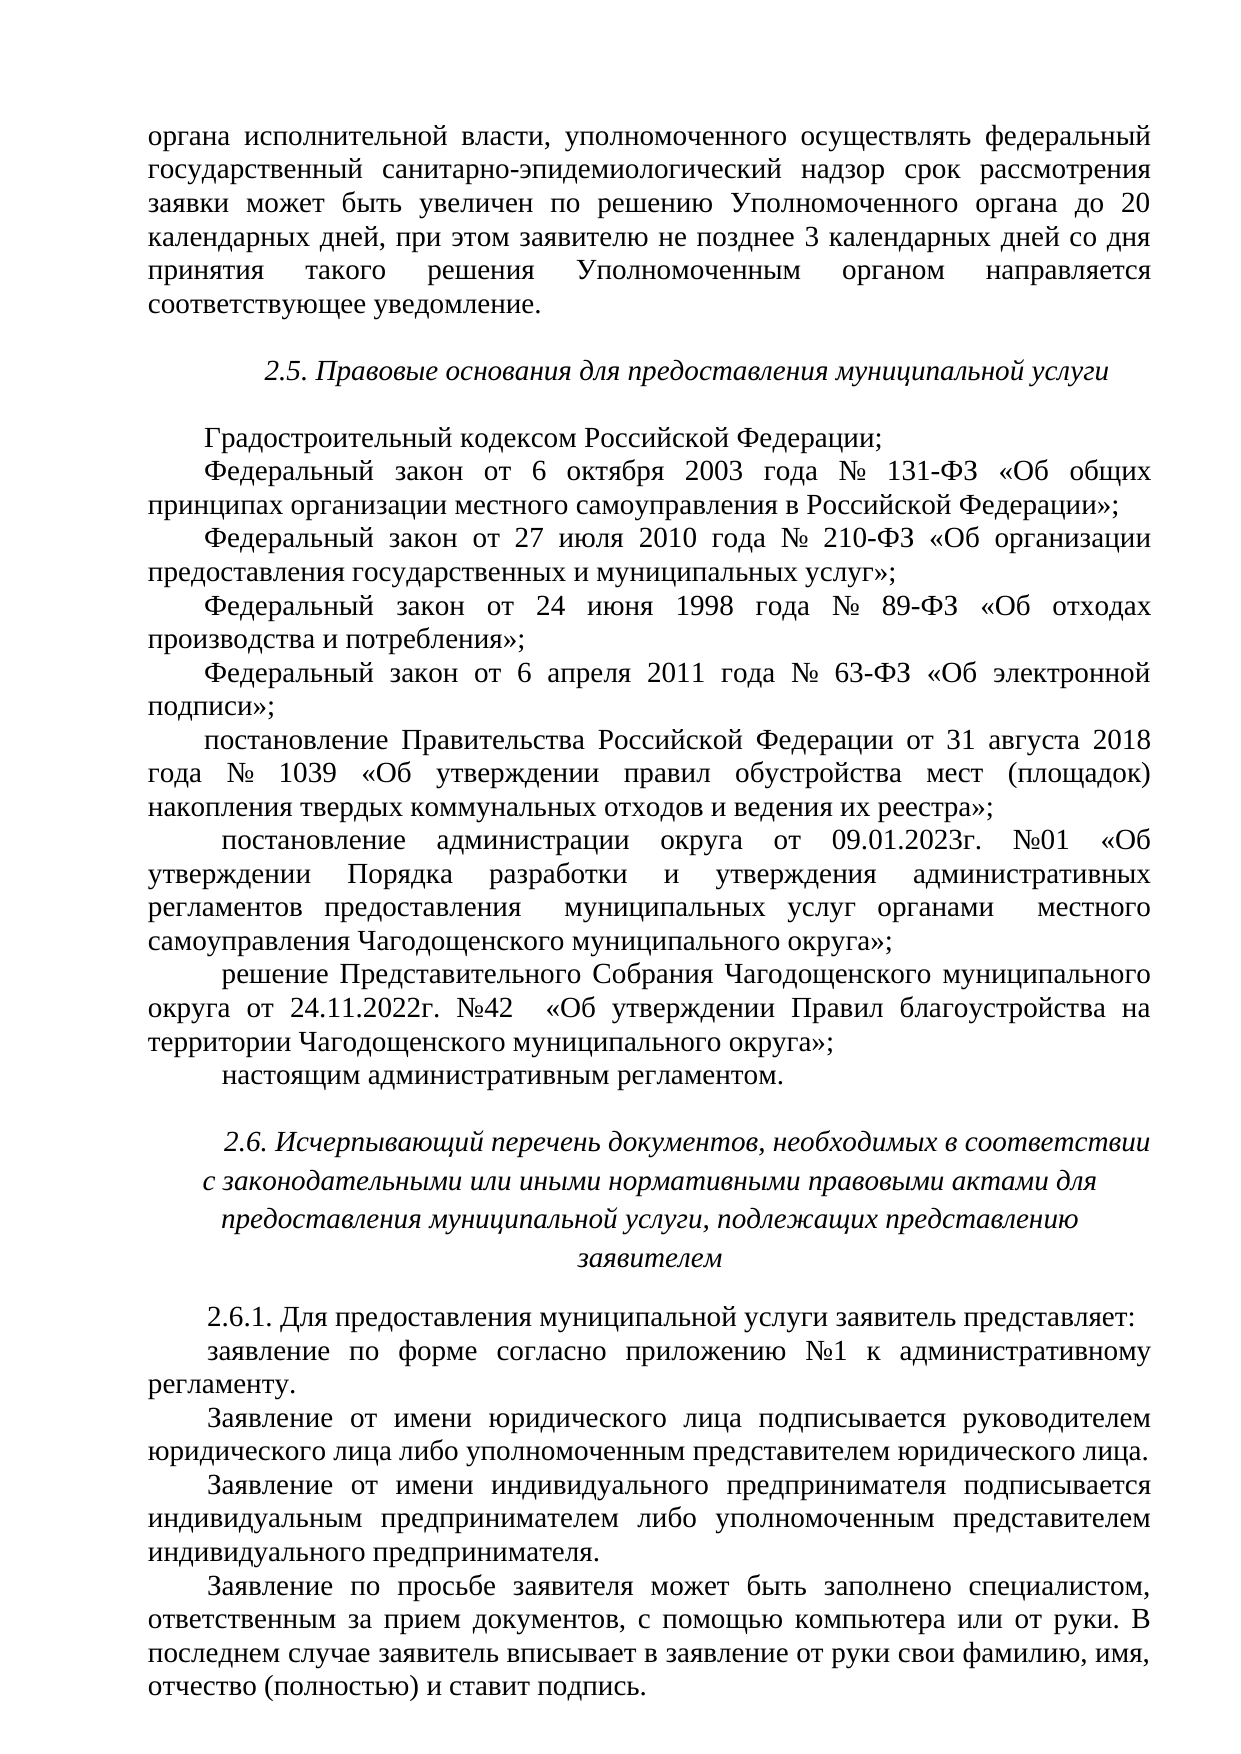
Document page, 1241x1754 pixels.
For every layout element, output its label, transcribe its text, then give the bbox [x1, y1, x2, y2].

text постановление администрации округа от 09.01.2023г. №01 «Об утверждении Порядка разработки и утверждения административных регламентов предоставления муниципальных услуг органами местного самоуправления Чагодощенского муниципального округа»; [148, 822, 1152, 957]
text Федеральный закон от 6 октября 2003 года № 131-ФЗ «Об общих принципах организации местного самоуправления в Российской Федерации»; [148, 453, 1152, 521]
text решение Представительного Собрания Чагодощенского муниципального округа от 24.11.2022г. №42 «Об утверждении Правил благоустройства на территории Чагодощенского муниципального округа»; [148, 957, 1152, 1057]
text Федеральный закон от 24 июня 1998 года № 89-ФЗ «Об отходах производства и потребления»; [148, 588, 1152, 655]
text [148, 118, 1152, 319]
text Заявление от имени индивидуального предпринимателя подписывается индивидуальным предпринимателем либо уполномоченным представителем индивидуального предпринимателя. [148, 1467, 1152, 1568]
subtitle заявление по форме согласно приложению №1 к административному регламенту. [148, 1333, 1152, 1400]
text Градостроительный кодексом Российской Федерации; [148, 420, 1152, 453]
text Заявление от имени юридического лица подписывается руководителем юридического лица либо уполномоченным представителем юридического лица. [148, 1400, 1152, 1467]
text постановление Правительства Российской Федерации от 31 августа 2018 года № 1039 «Об утверждении правил обустройства мест (площадок) накопления твердых коммунальных отходов и ведения их реестра»; [148, 722, 1152, 822]
text Федеральный закон от 27 июля 2010 года № 210-ФЗ «Об организации предоставления государственных и муниципальных услуг»; [148, 521, 1152, 588]
text 2.5. Правовые основания для предоставления муниципальной услуги [148, 353, 1152, 386]
text Заявление по просьбе заявителя может быть заполнено специалистом, ответственным за прием документов, с помощью компьютера или от руки. В последнем случае заявитель вписывает в заявление от руки свои фамилию, имя, отчество (полностью) и ставит подпись. [148, 1568, 1152, 1702]
text настоящим административным регламентом. [148, 1057, 1152, 1091]
subtitle 2.6.1. Для предоставления муниципальной услуги заявитель представляет: [148, 1299, 1152, 1333]
text 2.6. Исчерпывающий перечень документов, необходимых в соответствии с законодательными или иными нормативными правовыми актами для предоставления муниципальной услуги, подлежащих представлению заявителем [148, 1124, 1152, 1273]
text Федеральный закон от 6 апреля 2011 года № 63-ФЗ «Об электронной подписи»; [148, 655, 1152, 722]
